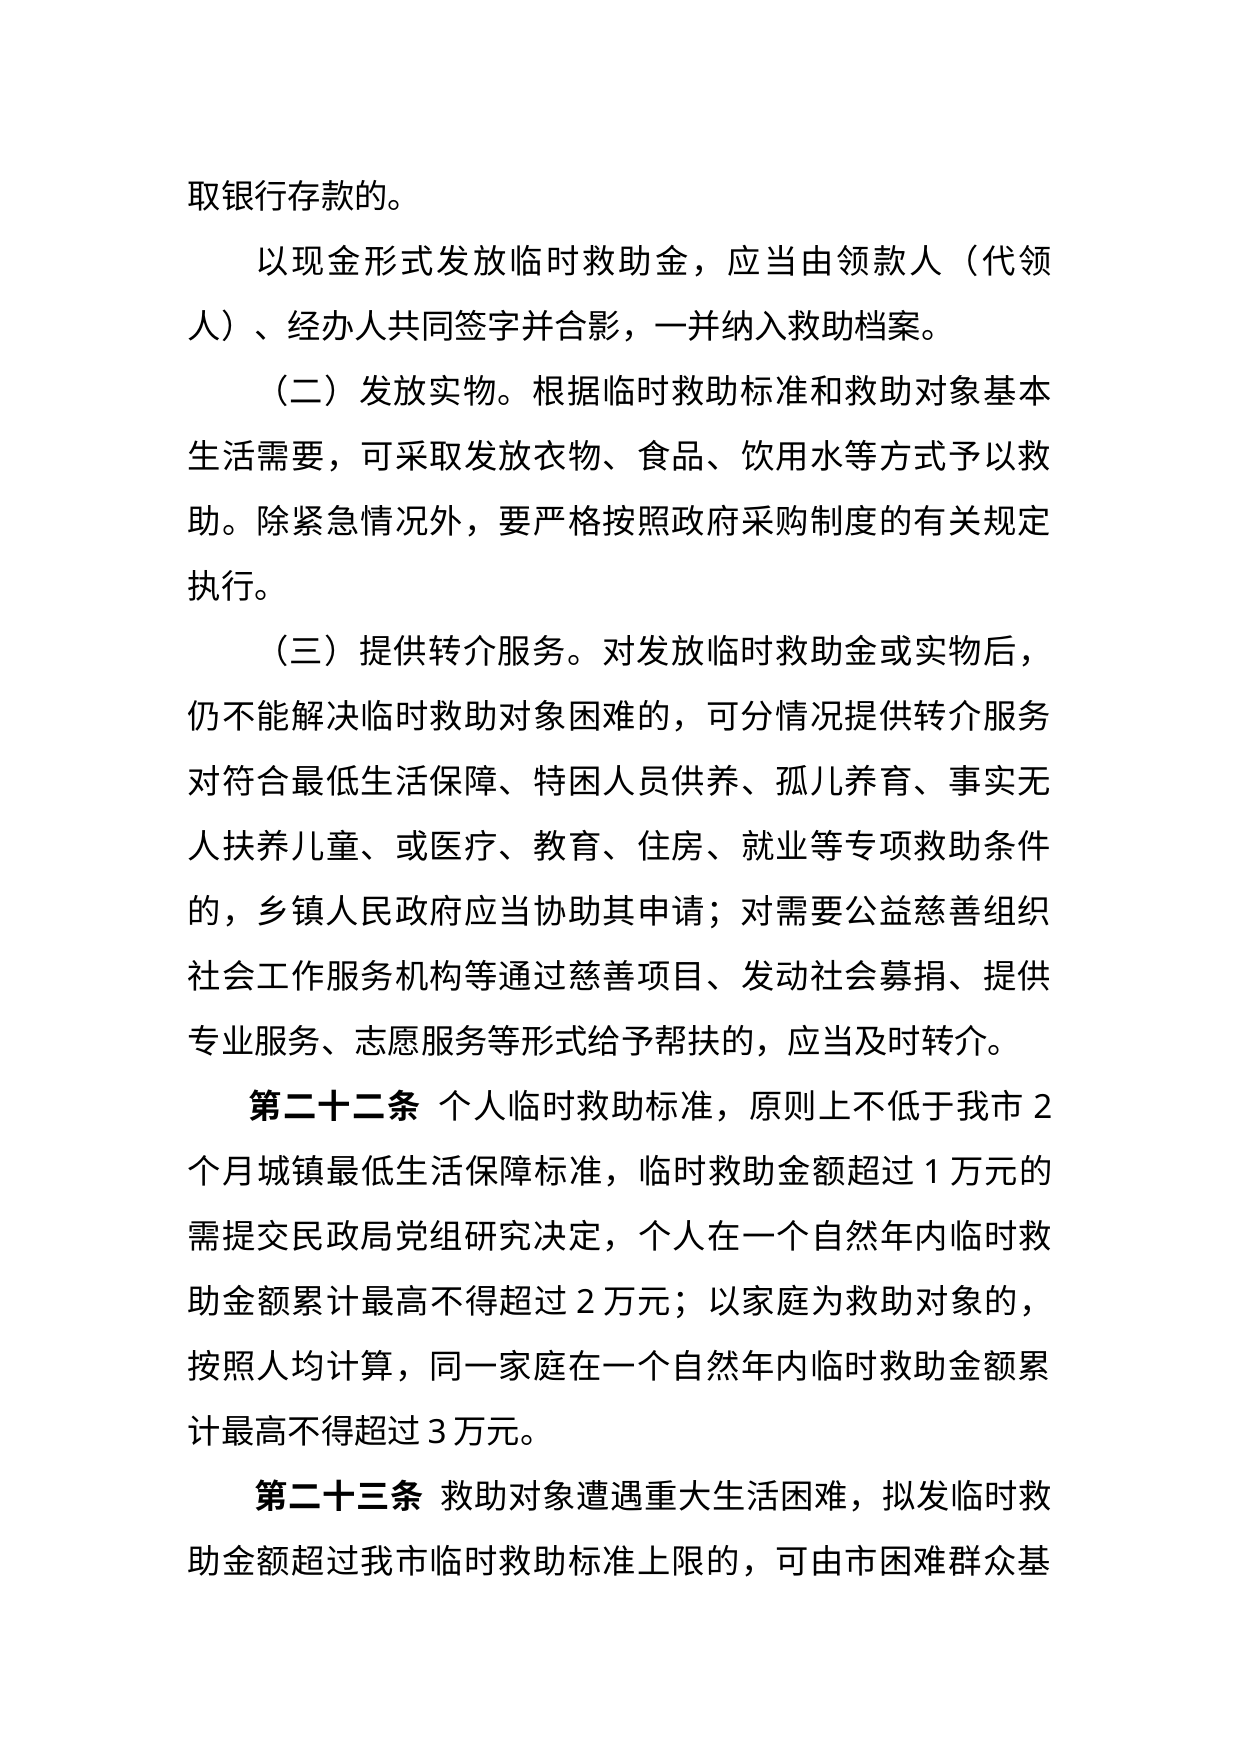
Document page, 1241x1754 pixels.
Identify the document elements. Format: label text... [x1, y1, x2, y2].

list （三）提供转介服务。对发放临时救助金或实物后，仍不能解决临时救助对象困难的，可分情况提供转介服务。对符合最低生活保障、特困人员供养、孤儿养育、事实无人扶养儿童、或医疗、教育、住房、就业等专项救助条件的，乡镇人民政府应当协助其申请；对需要公益慈善组织、社会工作服务机构等通过慈善项目、发动社会募捐、提供专业服务、志愿服务等形式给予帮扶的，应当及时转介。 [187, 617, 1053, 1072]
list 以现金形式发放临时救助金，应当由领款人（代领人）、经办人共同签字并合影，一并纳入救助档案。 [187, 227, 1053, 357]
text 第二十二条 个人临时救助标准，原则上不低于我市2个月城镇最低生活保障标准，临时救助金额超过1万元的需提交民政局党组研究决定，个人在一个自然年内临时救助金额累计最高不得超过2万元；以家庭为救助对象的，按照人均计算，同一家庭在一个自然年内临时救助金额累计最高不得超过3万元。 [187, 1072, 1053, 1462]
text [187, 1462, 1053, 1592]
list （二）发放实物。根据临时救助标准和救助对象基本生活需要，可采取发放衣物、食品、饮用水等方式予以救助。除紧急情况外，要严格按照政府采购制度的有关规定执行。 [187, 357, 1053, 617]
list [187, 162, 1053, 227]
